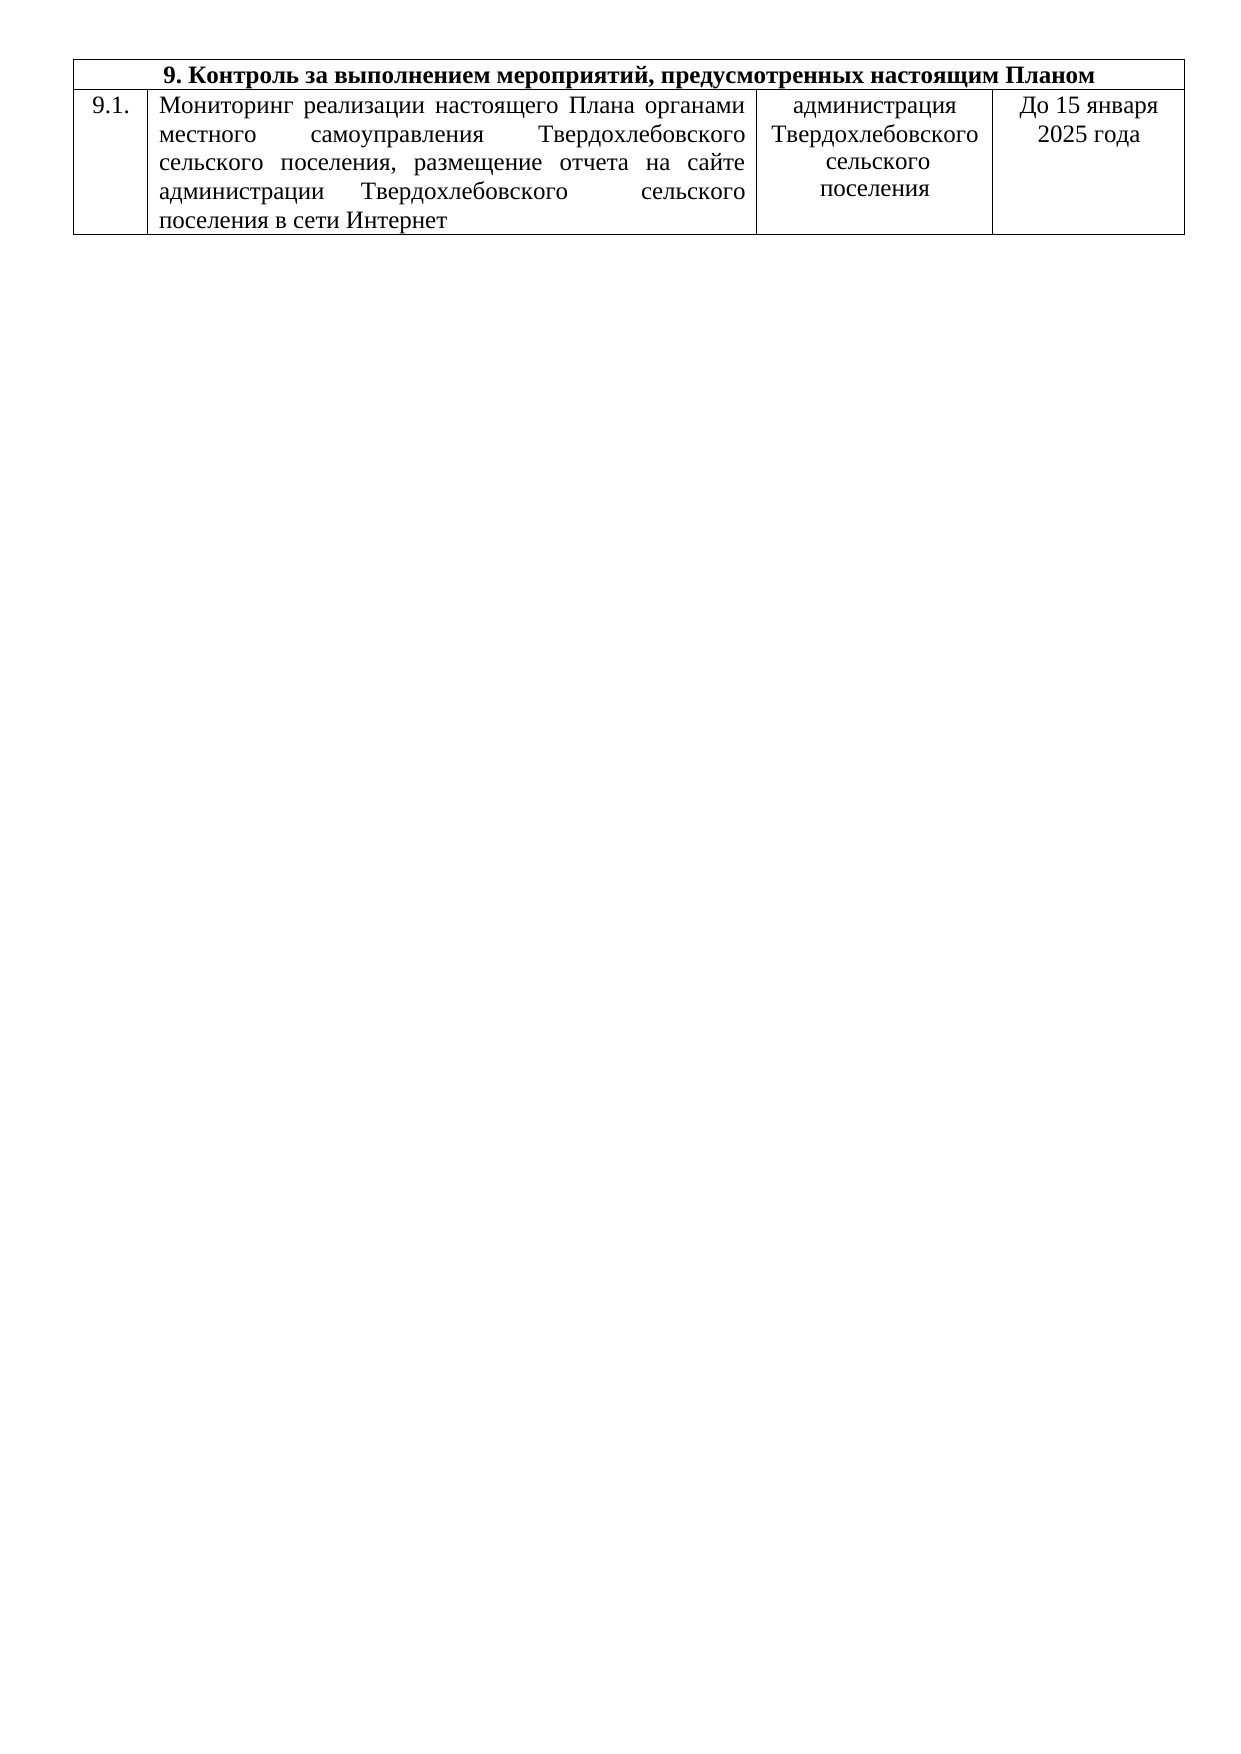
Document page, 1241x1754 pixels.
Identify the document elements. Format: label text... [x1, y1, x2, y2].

table_cell До 15 января 2025 года [993, 90, 1184, 234]
table_cell Мониторинг реализации настоящего Плана органами местного самоуправления Твердохлебовского сельского поселения, размещение отчета на сайте администрации Твердохлебовского сельского поселения в сети Интернет [148, 90, 756, 234]
table_cell 9.1. [74, 90, 147, 234]
table_cell 9. Контроль за выполнением мероприятий, предусмотренных настоящим Планом [74, 60, 1184, 89]
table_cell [757, 90, 992, 234]
